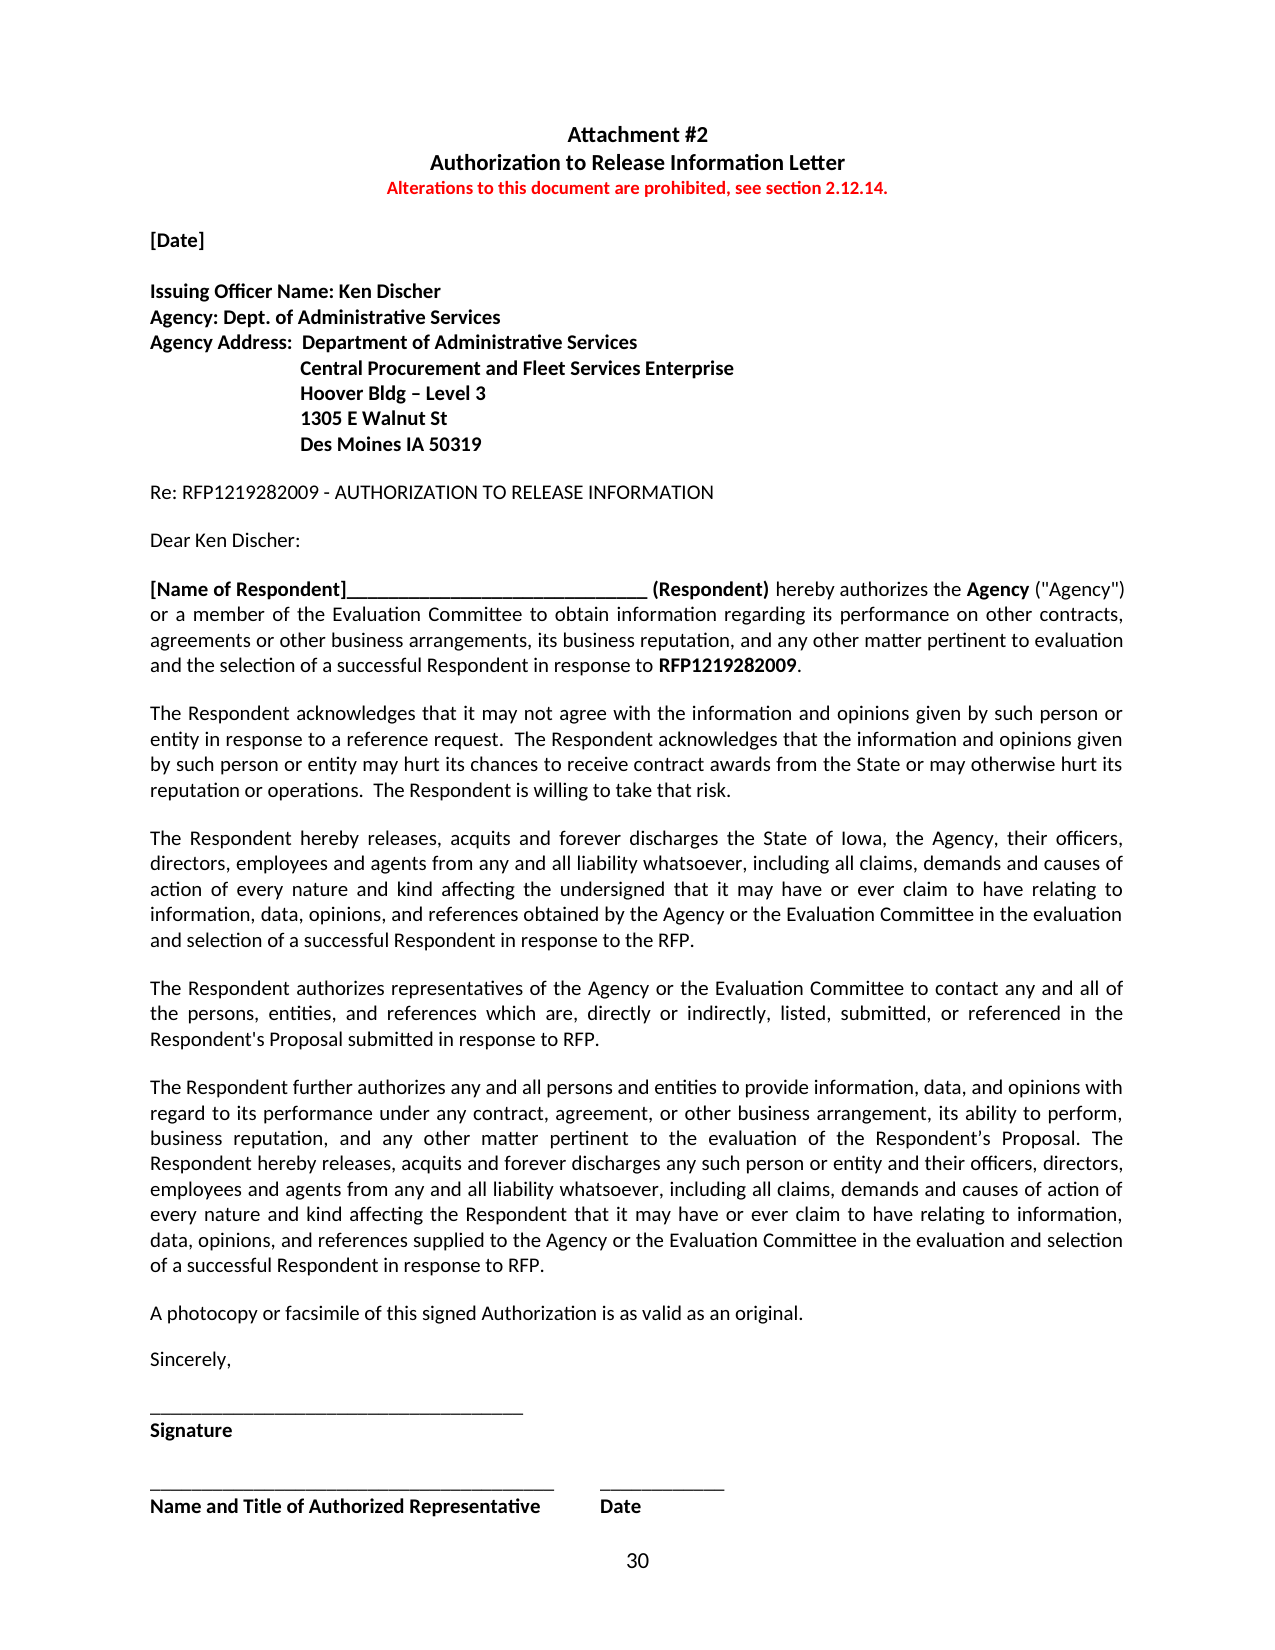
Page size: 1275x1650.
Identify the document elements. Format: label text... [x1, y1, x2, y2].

text Des Moines IA 50319 [150, 431, 1125, 456]
text The Respondent hereby releases, acquits and forever discharges the State of Iowa, the Agency, their officers, directors, employees and agents from any and all liability whatsoever, including all claims, demands and causes of action of every nature and kind affecting the undersigned that it may have or ever claim to have relating to information, data, opinions, and references obtained by the Agency or the Evaluation Committee in the evaluation and selection of a successful Respondent in response to the RFP. [150, 825, 1125, 952]
text Dear Ken Discher: [150, 528, 1125, 553]
text Re: RFP1219282009 - AUTHORIZATION TO RELEASE INFORMATION [150, 479, 1125, 505]
text [Name of Respondent]_____________________________ (Respondent) hereby authorizes the Agency ("Agency") or a member of the Evaluation Committee to obtain information regarding its performance on other contracts, agreements or other business arrangements, its business reputation, and any other matter pertinent to evaluation and the selection of a successful Respondent in response to RFP1219282009. [150, 576, 1125, 678]
text 1305 E Walnut St [150, 406, 1125, 431]
text Name and Title of Authorized Representative Date [150, 1494, 1125, 1519]
text Authorization to Release Information Letter [150, 148, 1125, 176]
text Alterations to this document are prohibited, see section 2.12.14. [150, 176, 1125, 199]
text The Respondent acknowledges that it may not agree with the information and opinions given by such person or entity in response to a reference request. The Respondent acknowledges that the information and opinions given by such person or entity may hurt its chances to receive contract awards from the State or may otherwise hurt its reputation or operations. The Respondent is willing to take that risk. [150, 701, 1125, 802]
text Issuing Officer Name: Ken Discher [150, 278, 1125, 304]
text [Date] [150, 228, 1125, 253]
text Attachment #2 [150, 120, 1125, 148]
text Hoover Bldg – Level 3 [150, 380, 1125, 406]
text Agency: Dept. of Administrative Services [150, 304, 1125, 329]
text Sincerely, [150, 1346, 1125, 1372]
text The Respondent further authorizes any and all persons and entities to provide information, data, and opinions with regard to its performance under any contract, agreement, or other business arrangement, its ability to perform, business reputation, and any other matter pertinent to the evaluation of the Respondent’s Proposal. The Respondent hereby releases, acquits and forever discharges any such person or entity and their officers, directors, employees and agents from any and all liability whatsoever, including all claims, demands and causes of action of every nature and kind affecting the Respondent that it may have or ever claim to have relating to information, data, opinions, and references supplied to the Agency or the Evaluation Committee in the evaluation and selection of a successful Respondent in response to RFP. [150, 1074, 1125, 1278]
text Agency Address: Department of Administrative Services [150, 329, 1125, 355]
text ____________________________________ [150, 1392, 1125, 1417]
text A photocopy or facsimile of this signed Authorization is as valid as an original. [150, 1301, 1125, 1326]
text The Respondent authorizes representatives of the Agency or the Evaluation Committee to contact any and all of the persons, entities, and references which are, directly or indirectly, listed, submitted, or referenced in the Respondent's Proposal submitted in response to RFP. [150, 975, 1125, 1051]
text _______________________________________ ____________ [150, 1468, 1125, 1494]
text Signature [150, 1417, 1125, 1443]
text Central Procurement and Fleet Services Enterprise [150, 355, 1125, 380]
